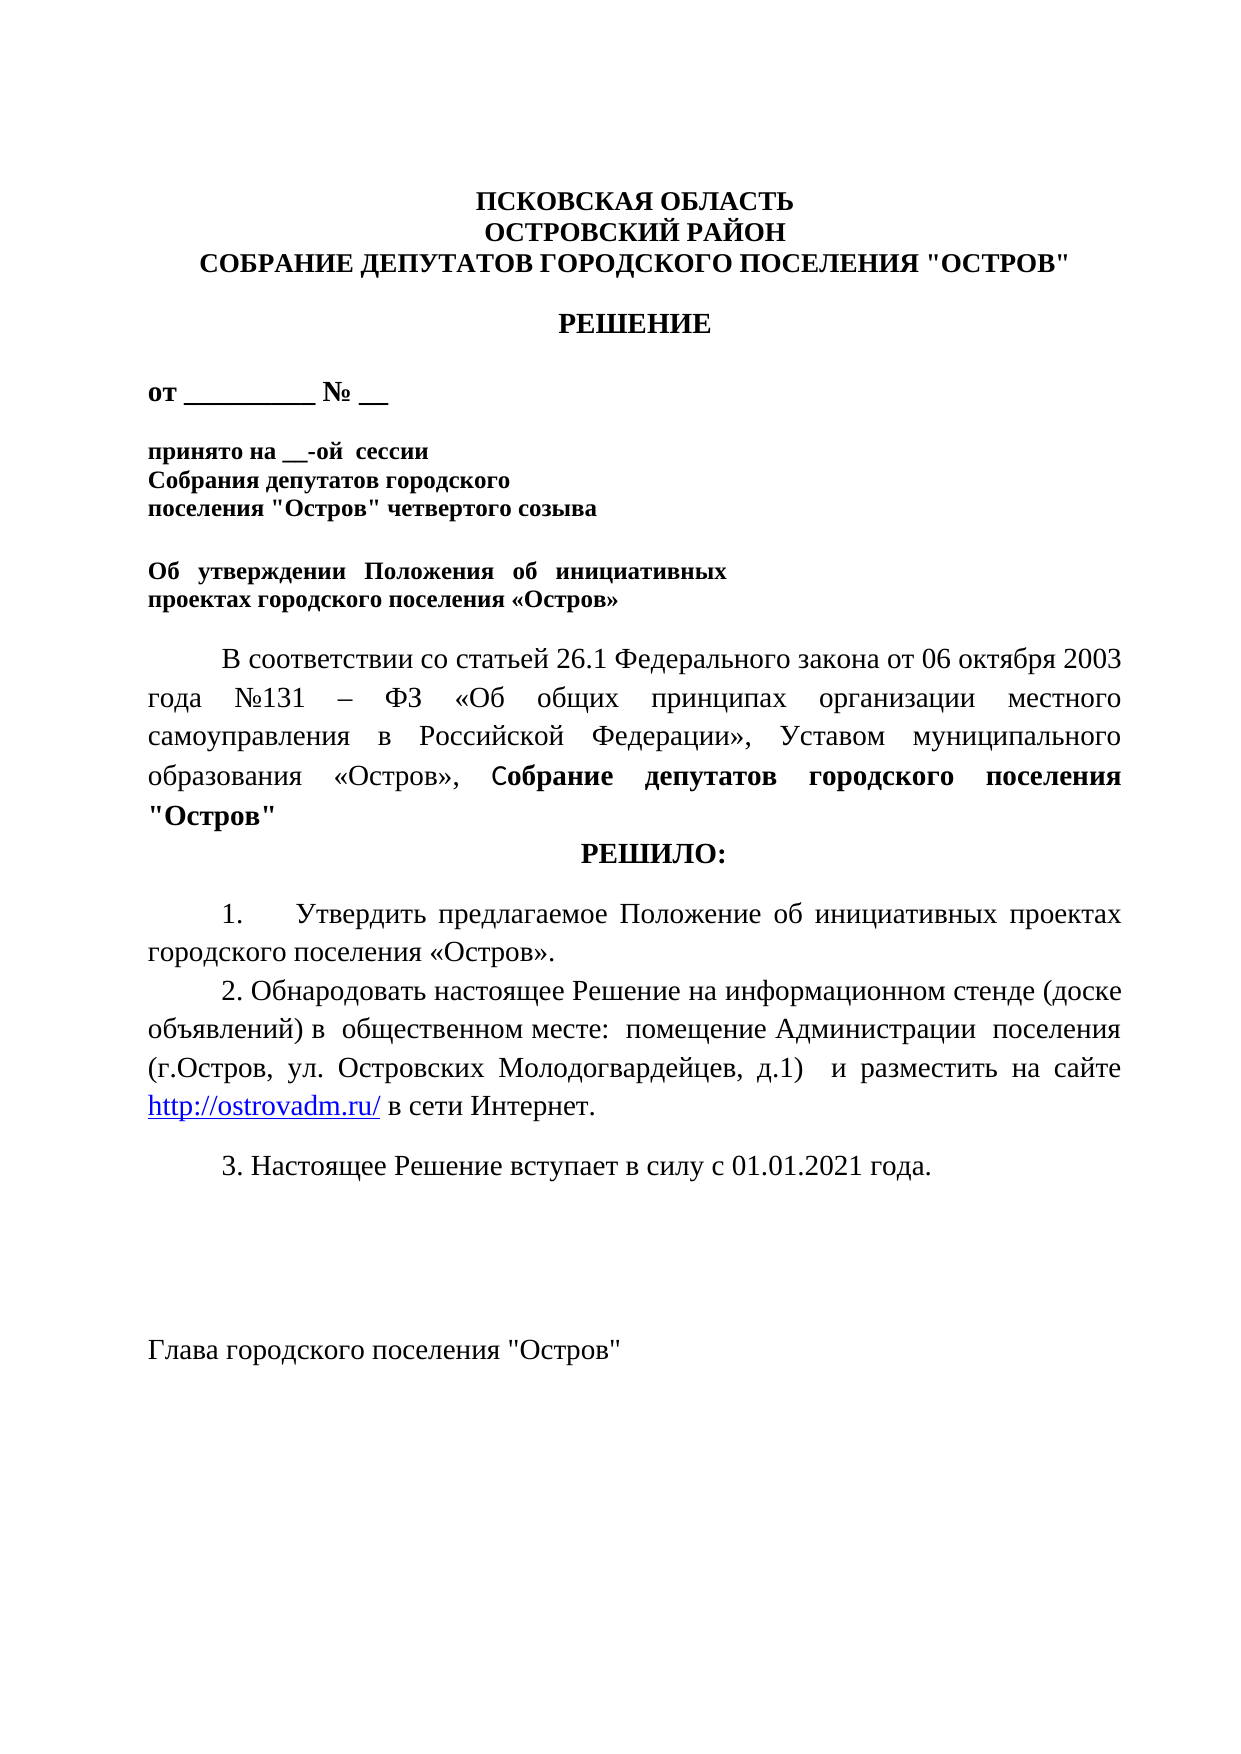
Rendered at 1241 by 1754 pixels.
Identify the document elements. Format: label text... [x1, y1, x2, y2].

text В соответствии со статьей 26.1 Федерального закона от 06 октября 2003 года №131 – ФЗ «Об общих принципах организации местного самоуправления в Российской Федерации», Уставом муниципального образования «Остров», Собрание депутатов городского поселения "Остров" [148, 641, 1122, 831]
text РЕШЕНИЕ [148, 307, 1122, 340]
text СОБРАНИЕ ДЕПУТАТОВ ГОРОДСКОГО ПОСЕЛЕНИЯ "ОСТРОВ" [148, 247, 1122, 279]
table_header от _________ № __ принято на __-ой сессии Собрания депутатов городского поселения "Остров" четвертого созыва [136, 374, 753, 522]
table_header Об утверждении Положения об инициативных проектах городского поселения «Остров» [136, 556, 738, 613]
list Утвердить предлагаемое Положение об инициативных проектах городского поселения «Остров». [148, 896, 1122, 968]
text РЕШИЛО: [185, 836, 1122, 870]
text ПСКОВСКАЯ ОБЛАСТЬ [148, 185, 1122, 216]
text 3. Настоящее Решение вступает в силу с 01.01.2021 года. [148, 1148, 1122, 1181]
text ОСТРОВСКИЙ РАЙОН [148, 216, 1122, 247]
text 2. Обнародовать настоящее Решение на информационном стенде (доске объявлений) в общественном месте: помещение Администрации поселения (г.Остров, ул. Островских Молодогвардейцев, д.1) и разместить на сайте http://ostrovadm.ru/ в сети Интернет. [148, 973, 1122, 1122]
text Глава городского поселения "Остров" [148, 1332, 1122, 1366]
